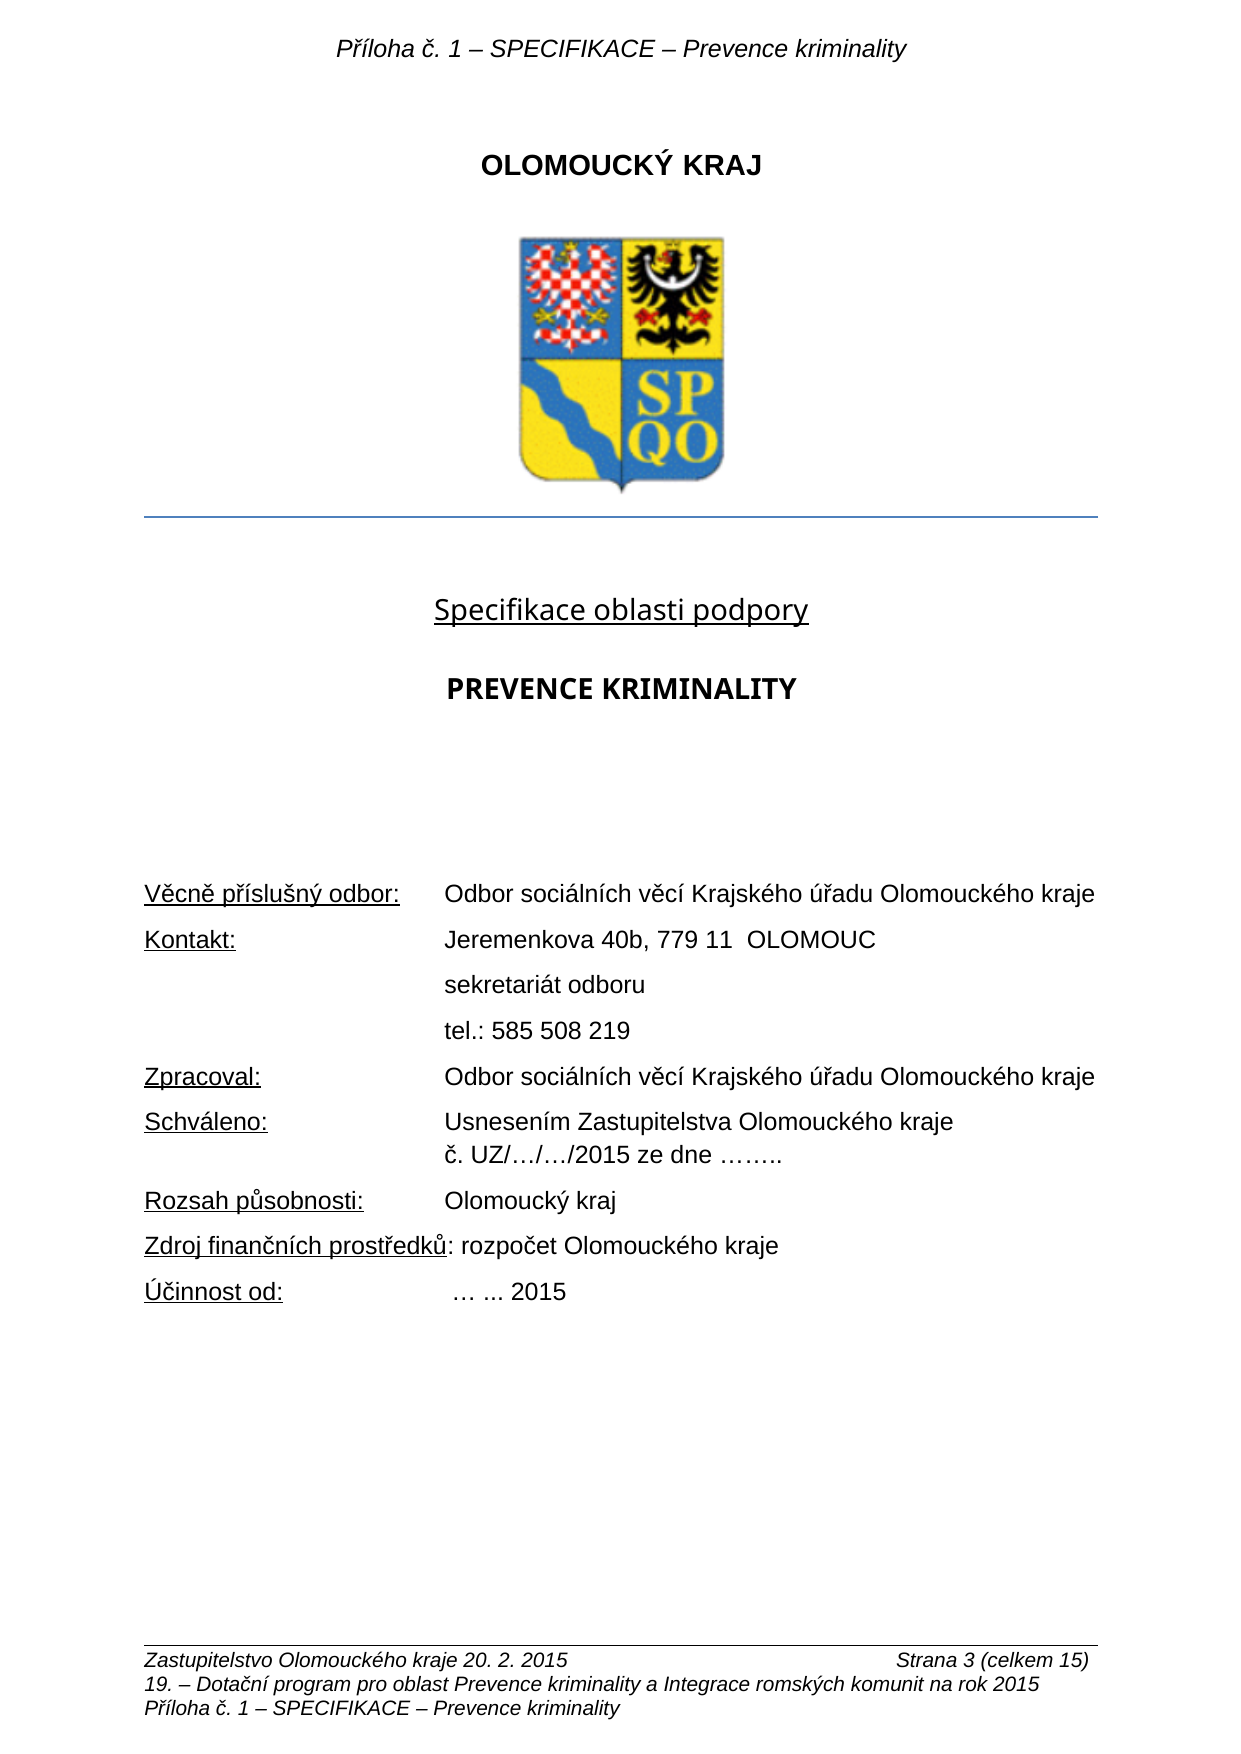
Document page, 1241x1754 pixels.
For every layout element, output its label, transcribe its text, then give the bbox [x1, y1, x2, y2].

text Rozsah působnosti: Olomoucký kraj [144, 1186, 1098, 1214]
text Věcně příslušný odbor: Odbor sociálních věcí Krajského úřadu Olomouckého kraje [144, 879, 1098, 908]
text tel.: 585 508 219 [369, 1016, 1098, 1045]
text Kontakt: Jeremenkova 40b, 779 11 OLOMOUC [144, 925, 1098, 954]
text OLOMOUCKÝ KRAJ [144, 148, 1098, 181]
text sekretariát odboru [369, 971, 1098, 999]
text Schváleno: Usnesením Zastupitelstva Olomouckého kraje č. UZ/…/…/2015 ze dne …….. [144, 1107, 1098, 1169]
text Specifikace oblasti podpory [144, 589, 1098, 629]
text PREVENCE KRIMINALITY [144, 668, 1098, 708]
text Zdroj finančních prostředků: rozpočet Olomouckého kraje [144, 1231, 1098, 1260]
picture [502, 232, 740, 508]
text Zpracoval: Odbor sociálních věcí Krajského úřadu Olomouckého kraje [144, 1062, 1098, 1090]
text Účinnost od: … ... 2015 [144, 1277, 1098, 1305]
